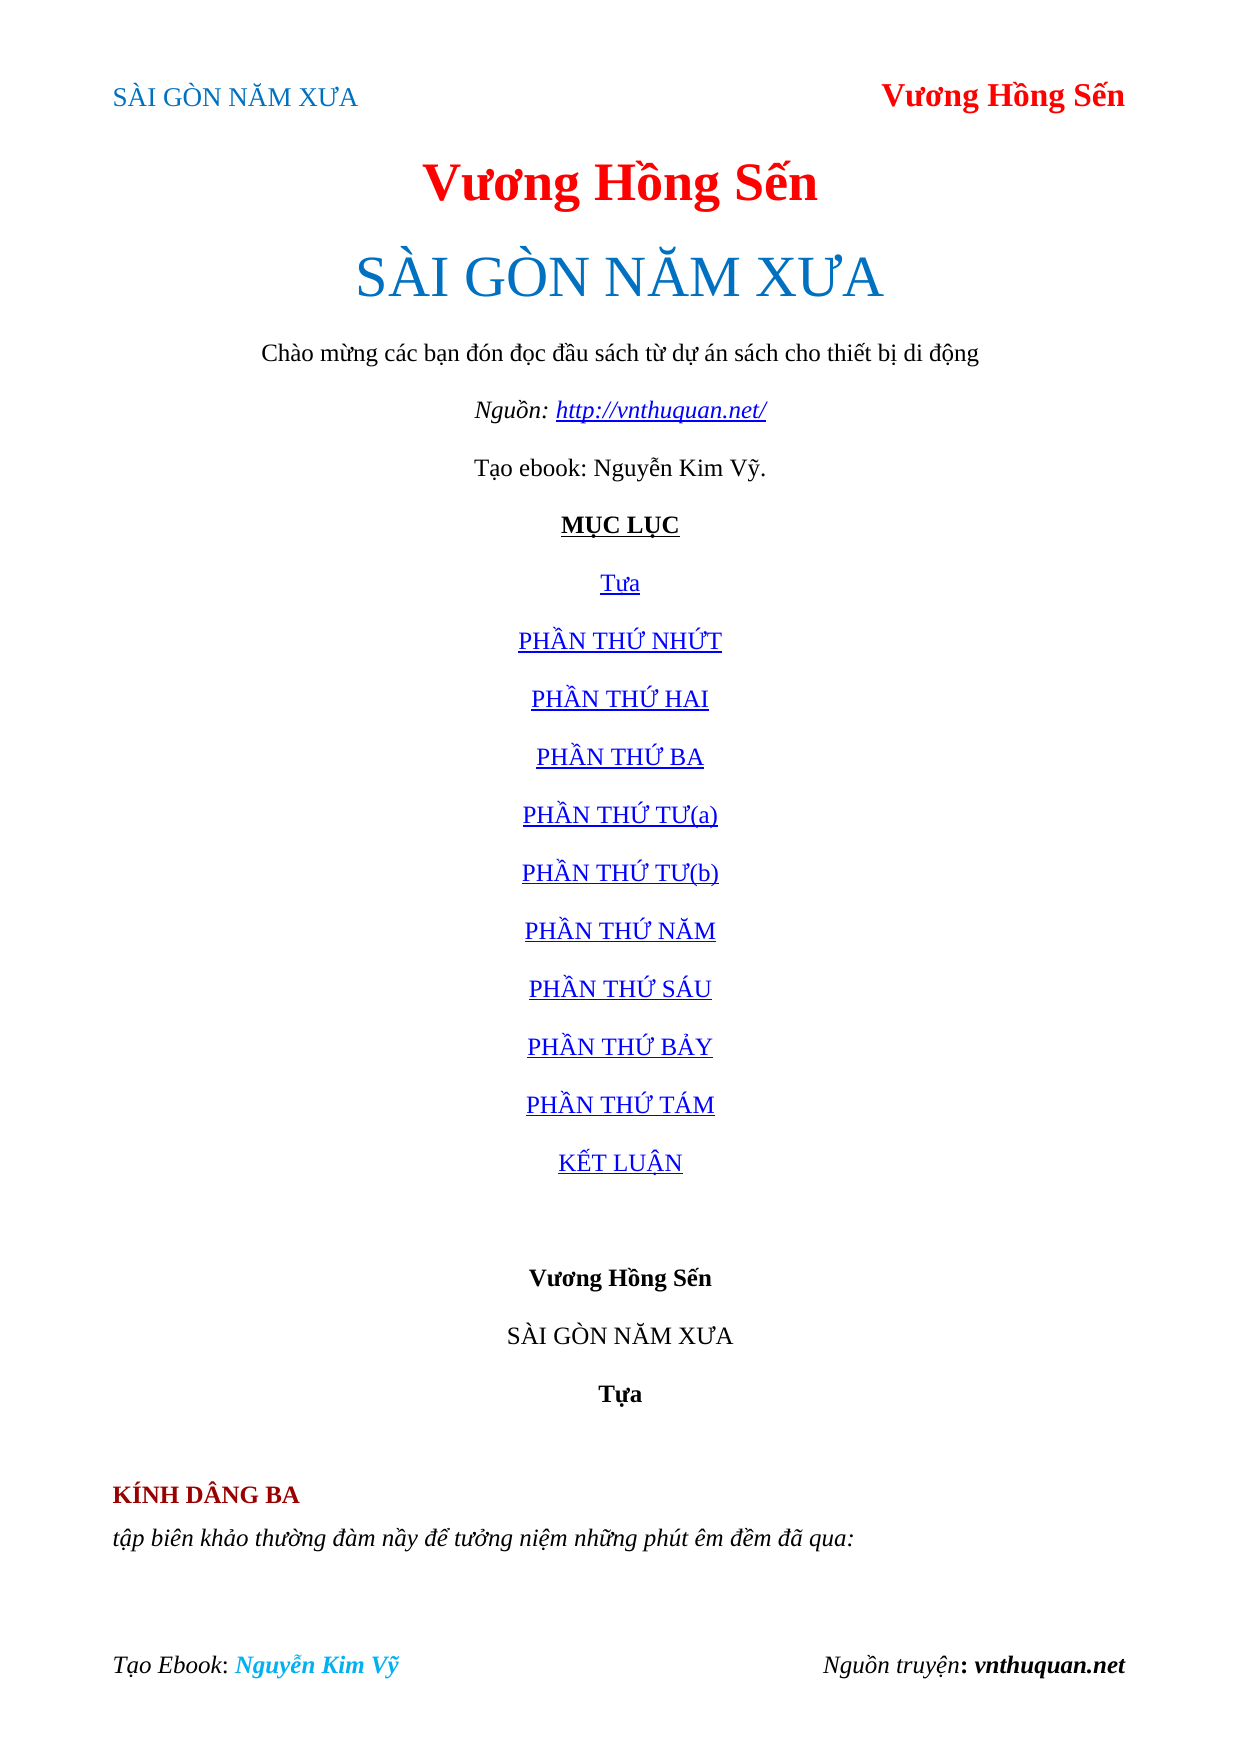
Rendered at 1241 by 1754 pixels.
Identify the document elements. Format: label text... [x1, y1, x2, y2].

text SÀI GÒN NĂM XƯA [112, 241, 1128, 308]
text PHẦN THỨ HAI [112, 684, 1128, 713]
text Chào mừng các bạn đón đọc đầu sách từ dự án sách cho thiết bị di động Nguồn: http://vnthuquan.net/ Tạo ebook: Nguyễn Kim Vỹ. [112, 338, 1128, 481]
text PHẦN THỨ TÁM [112, 1090, 1128, 1118]
text PHẦN THỨ TƯ(b) [112, 858, 1128, 887]
text PHẦN THỨ SÁU [112, 974, 1128, 1003]
text SÀI GÒN NĂM XƯA [112, 1321, 1128, 1350]
text Tựa [112, 1379, 1128, 1408]
text MỤC LỤC [112, 511, 1128, 539]
text PHẦN THỨ NĂM [112, 916, 1128, 945]
text PHẦN THỨ TƯ(a) [112, 800, 1128, 829]
text PHẦN THỨ BẢY [112, 1032, 1128, 1061]
text PHẦN THỨ NHỨT [112, 626, 1128, 655]
text Tựa [112, 568, 1128, 597]
text Vương Hồng Sến [112, 150, 1128, 212]
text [112, 1437, 1128, 1595]
text KẾT LUẬN [112, 1148, 1128, 1176]
text Vương Hồng Sến [112, 1263, 1128, 1292]
text PHẦN THỨ BA [112, 742, 1128, 771]
